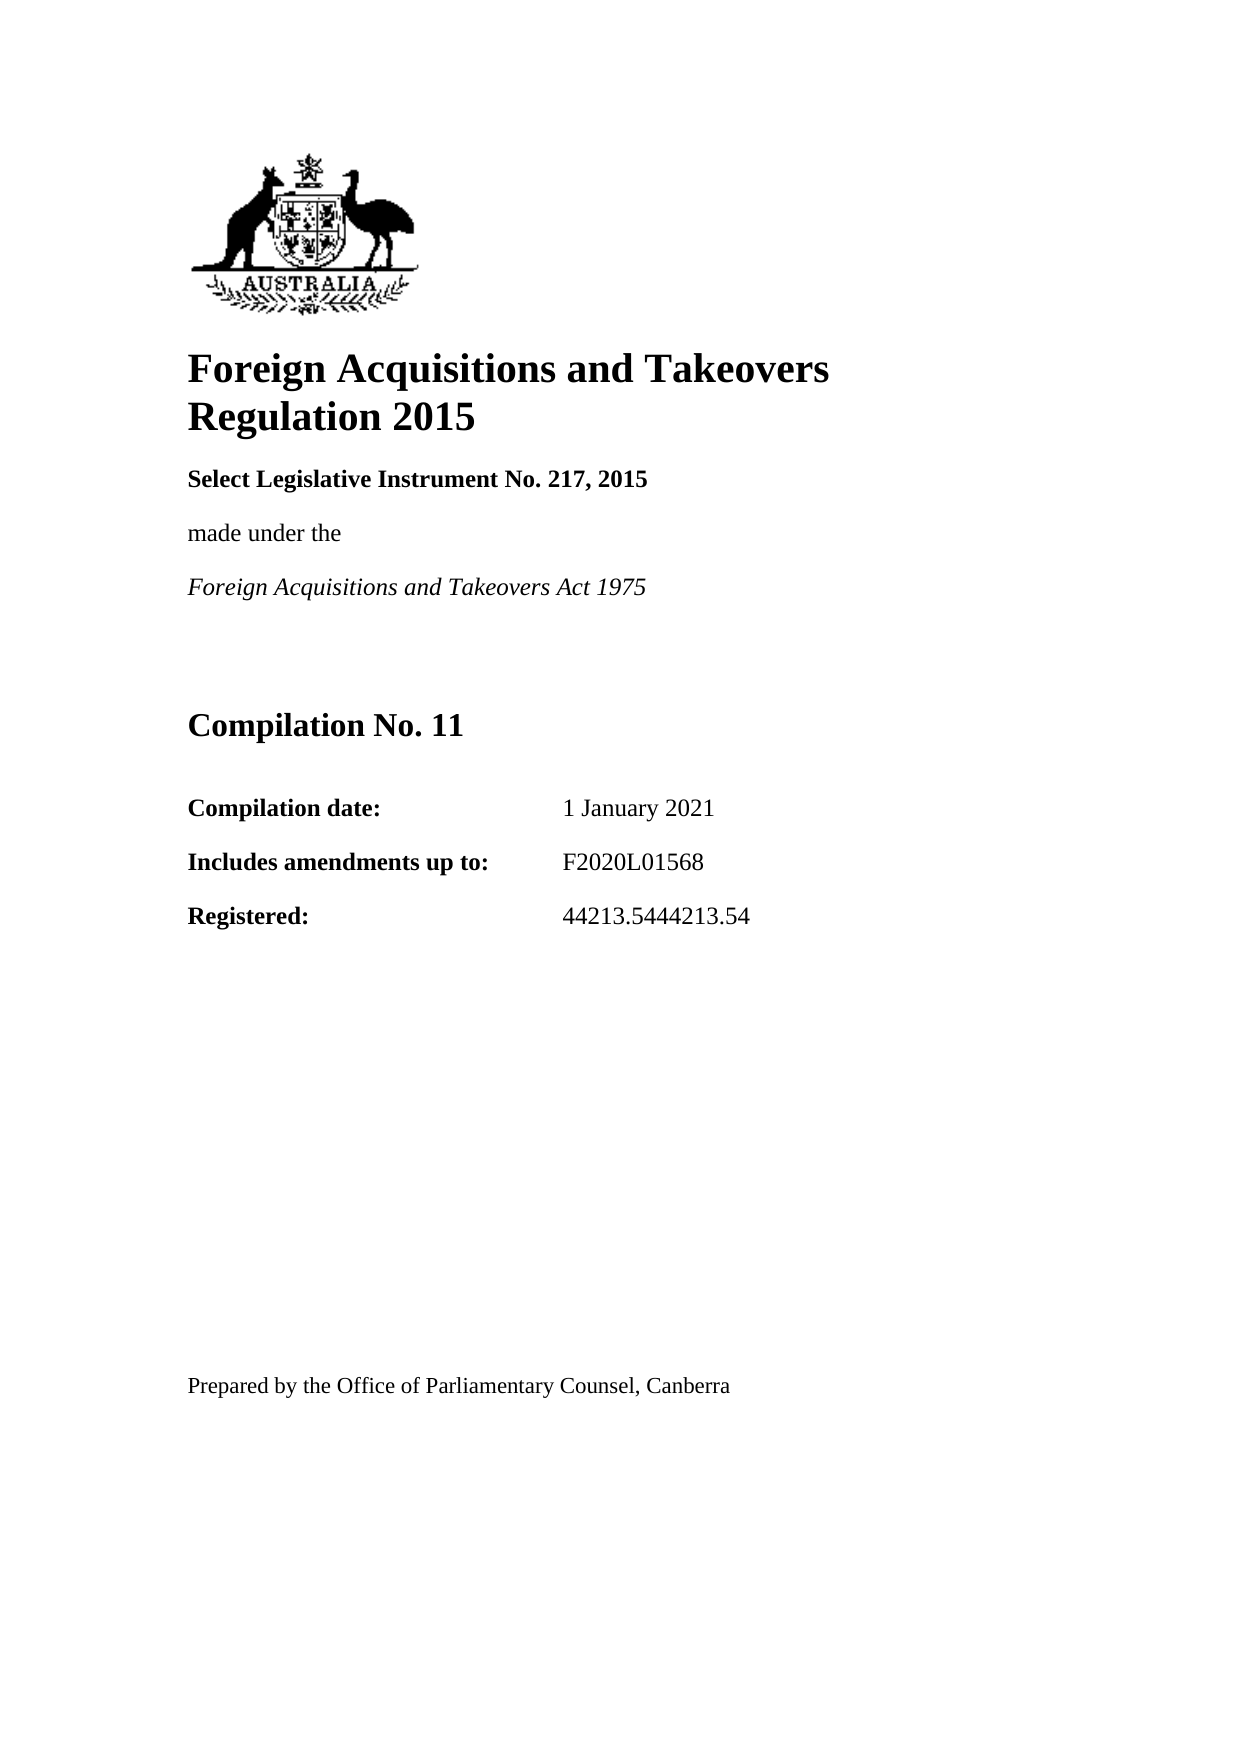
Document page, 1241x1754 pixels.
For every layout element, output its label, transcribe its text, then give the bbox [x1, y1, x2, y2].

text Foreign Acquisitions and Takeovers Regulation 2015 [187, 344, 1053, 439]
text Compilation date: 1 January 2021 [187, 793, 1053, 822]
text Select Legislative Instrument No. 217, 2015 [187, 464, 1053, 493]
text Registered: 18 January 2021 [187, 901, 1053, 929]
text Foreign Acquisitions and Takeovers Act 1975 [187, 572, 1053, 601]
text Compilation No. 11 [187, 705, 1053, 743]
text Includes amendments up to: F2020L01568 [187, 847, 1053, 876]
text made under the [187, 518, 1053, 547]
